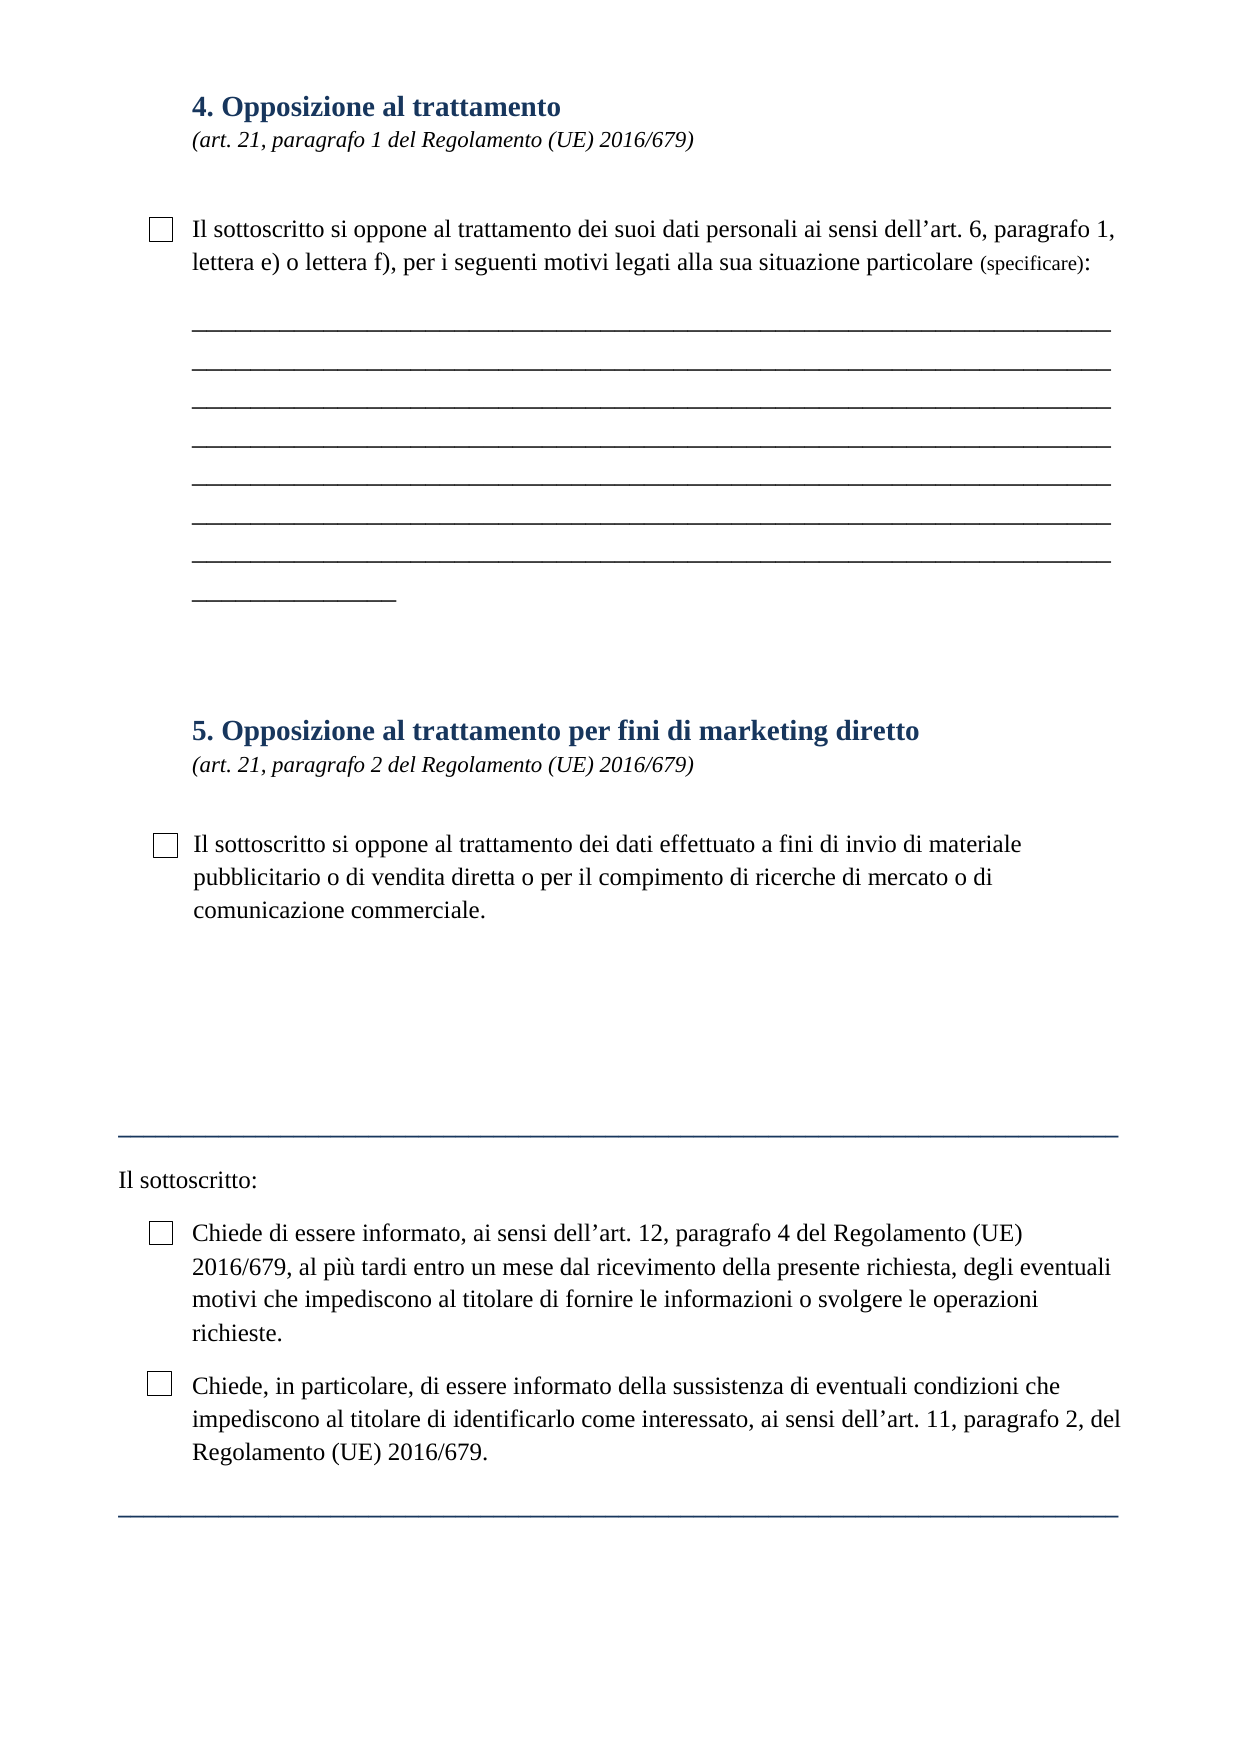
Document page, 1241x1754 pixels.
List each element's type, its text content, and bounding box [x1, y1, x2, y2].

text Il sottoscritto: [118, 1165, 1122, 1193]
text _______________________________________________________________________________________________________________________________________________________________________________________________________________________________________________________________________________________________________________________________________________________________________________________________________________________________________________________________________ [192, 301, 1122, 604]
text ________________________________________________________________________________ [118, 1491, 1122, 1520]
text Chiede, in particolare, di essere informato della sussistenza di eventuali condizioni che impediscono al titolare di identificarlo come interessato, ai sensi dell’art. 11, paragrafo 2, del Regolamento (UE) 2016/679. [192, 1371, 1122, 1466]
text 4. Opposizione al trattamento (art. 21, paragrafo 1 del Regolamento (UE) 2016/679) [192, 89, 1122, 152]
text ________________________________________________________________________________ [118, 1111, 1122, 1139]
text 5. Opposizione al trattamento per fini di marketing diretto (art. 21, paragrafo 2 del Regolamento (UE) 2016/679) [192, 713, 1122, 777]
text Chiede di essere informato, ai sensi dell’art. 12, paragrafo 4 del Regolamento (UE) 2016/679, al più tardi entro un mese dal ricevimento della presente richiesta, degli eventuali motivi che impediscono al titolare di fornire le informazioni o svolgere le operazioni richieste. [192, 1218, 1122, 1346]
list Il sottoscritto si oppone al trattamento dei dati effettuato a fini di invio di materiale pubblicitario o di vendita diretta o per il compimento di ricerche di mercato o di comunicazione commerciale. [193, 829, 1122, 924]
text Il sottoscritto si oppone al trattamento dei suoi dati personali ai sensi dell’art. 6, paragrafo 1, lettera e) o lettera f), per i seguenti motivi legati alla sua situazione particolare (specificare): [192, 214, 1122, 276]
